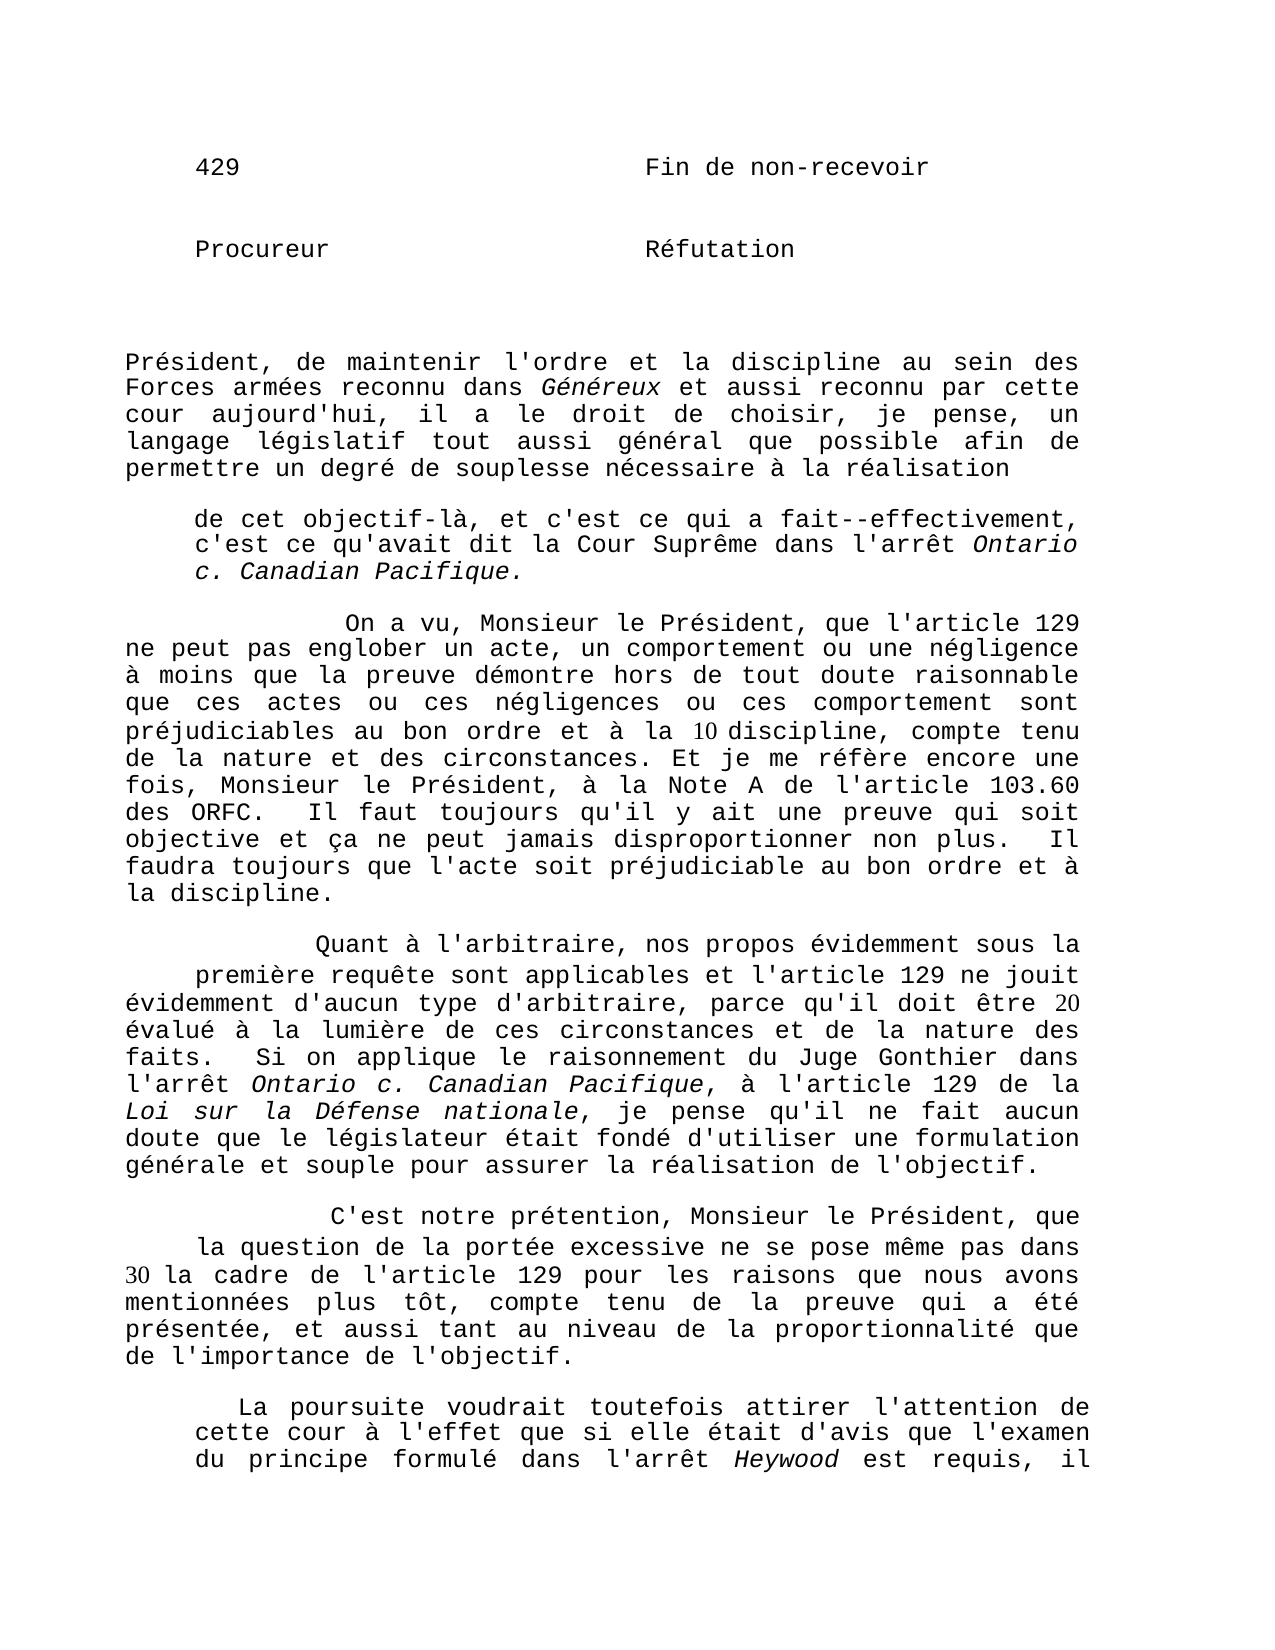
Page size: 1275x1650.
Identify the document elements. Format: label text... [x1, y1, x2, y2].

text Quant à l'arbitraire, nos propos évidemment sous la [125, 932, 1080, 960]
text de cet objectif-là, et c'est ce qui a fait--effectivement, c'est ce qu'avait dit la Cour Suprême dans l'arrêt Ontario c. Canadian Pacifique. [193, 506, 1080, 587]
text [193, 1394, 1091, 1475]
text C'est notre prétention, Monsieur le Président, que [125, 1203, 1080, 1232]
text première requête sont applicables et l'article 129 ne jouit évidemment d'aucun type d'arbitraire, parce qu'il doit être 20 évalué à la lumière de ces circonstances et de la nature des faits. Si on applique le raisonnement du Juge Gonthier dans l'arrêt Ontario c. Canadian Pacifique, à l'article 129 de la Loi sur la Défense nationale, je pense qu'il ne fait aucun doute que le législateur était fondé d'utiliser une formulation générale et souple pour assurer la réalisation de l'objectif. [125, 962, 1080, 1181]
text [125, 349, 1080, 483]
text On a vu, Monsieur le Président, que l'article 129 ne peut pas englober un acte, un comportement ou une négligence à moins que la preuve démontre hors de tout doute raisonnable que ces actes ou ces négligences ou ces comportement sont préjudiciables au bon ordre et à la 10 discipline, compte tenu de la nature et des circonstances. Et je me réfère encore une fois, Monsieur le Président, à la Note A de l'article 103.60 des ORFC. Il faut toujours qu'il y ait une preuve qui soit objective et ça ne peut jamais disproportionner non plus. Il faudra toujours que l'acte soit préjudiciable au bon ordre et à la discipline. [125, 610, 1080, 909]
text la question de la portée excessive ne se pose même pas dans 30 la cadre de l'article 129 pour les raisons que nous avons mentionnées plus tôt, compte tenu de la preuve qui a été présentée, et aussi tant au niveau de la proportionnalité que de l'importance de l'objectif. [125, 1234, 1080, 1372]
